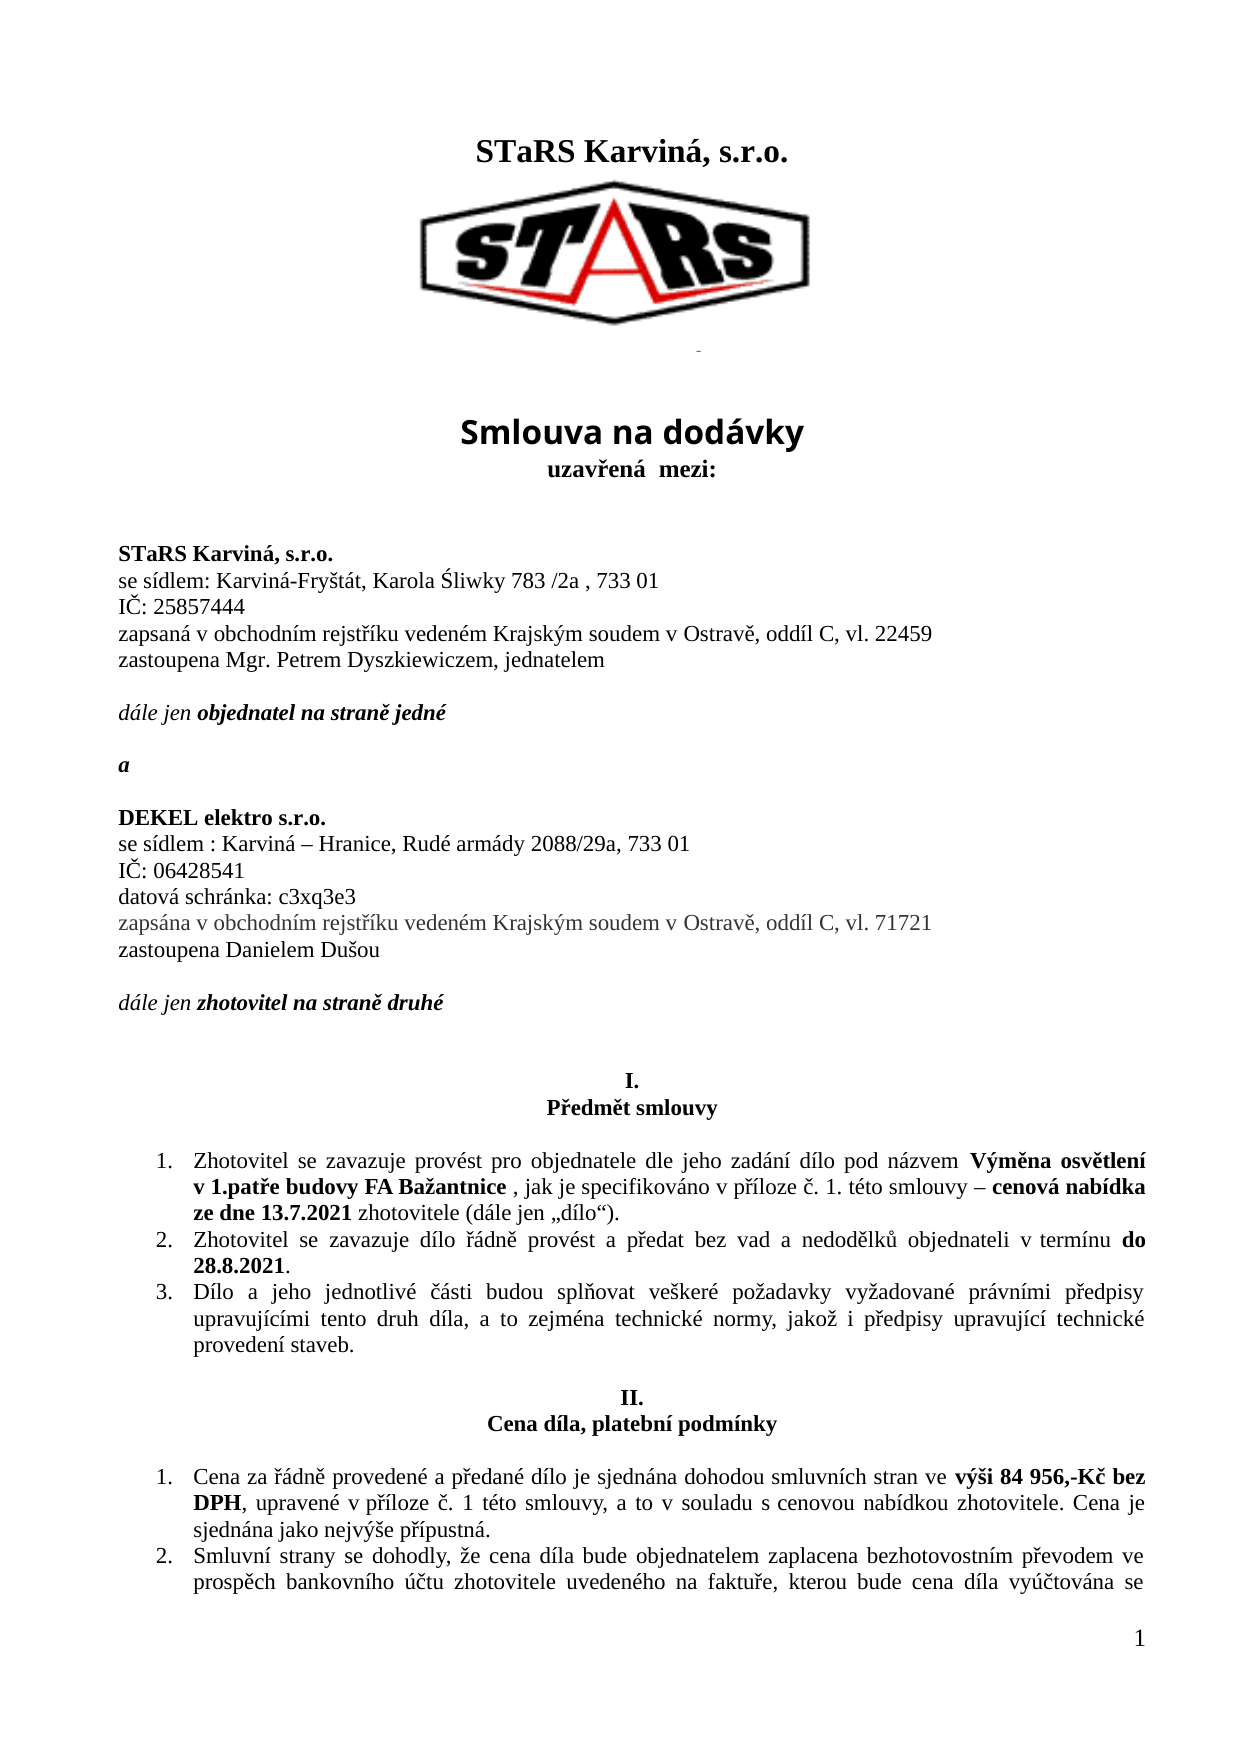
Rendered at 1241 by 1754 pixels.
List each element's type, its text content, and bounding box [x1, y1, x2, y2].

text se sídlem : Karviná – Hranice, Rudé armády 2088/29a, 733 01 [118, 830, 1146, 857]
text Předmět smlouvy [118, 1094, 1146, 1120]
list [156, 1542, 1146, 1595]
text Cena díla, platební podmínky [118, 1410, 1146, 1437]
list Zhotovitel se zavazuje provést pro objednatele dle jeho zadání dílo pod názvem Výměna osvětlení v 1.patře budovy FA Bažantnice , jak je specifikováno v příloze č. 1. této smlouvy – cenová nabídka ze dne 13.7.2021 zhotovitele (dále jen „dílo“). [156, 1147, 1146, 1226]
text DEKEL elektro s.r.o. [118, 804, 1146, 830]
text STaRS Karviná, s.r.o. [118, 541, 1146, 567]
text II. [118, 1384, 1146, 1410]
text IČ: 06428541 [118, 857, 1146, 883]
text dále jen objednatel na straně jedné [118, 699, 1146, 725]
text se sídlem: Karviná-Fryštát, Karola Śliwky 783 /2a , 733 01 [118, 567, 1146, 593]
text a [118, 751, 1146, 778]
text IČ: 25857444 [118, 593, 1146, 619]
list Zhotovitel se zavazuje dílo řádně provést a předat bez vad a nedodělků objednateli v termínu do 28.8.2021. [156, 1226, 1146, 1278]
text Smlouva na dodávky [118, 409, 1146, 454]
picture [405, 175, 830, 352]
text STaRS Karviná, s.r.o. [118, 131, 1146, 170]
list Dílo a jeho jednotlivé části budou splňovat veškeré požadavky vyžadované právními předpisy upravujícími tento druh díla, a to zejména technické normy, jakož i předpisy upravující technické provedení staveb. [156, 1278, 1146, 1357]
text zastoupena Danielem Dušou [118, 936, 1146, 962]
text dále jen zhotovitel na straně druhé [118, 988, 1146, 1015]
text uzavřená mezi: [118, 454, 1146, 483]
text zapsána v obchodním rejstříku vedeném Krajským soudem v Ostravě, oddíl C, vl. 71721 [118, 909, 1146, 936]
text zastoupena Mgr. Petrem Dyszkiewiczem, jednatelem [118, 646, 1146, 672]
text datová schránka: c3xq3e3 [118, 883, 1146, 909]
list Cena za řádně provedené a předané dílo je sjednána dohodou smluvních stran ve výši 84 956,-Kč bez DPH, upravené v příloze č. 1 této smlouvy, a to v souladu s cenovou nabídkou zhotovitele. Cena je sjednána jako nejvýše přípustná. [156, 1463, 1146, 1542]
text I. [118, 1068, 1146, 1094]
text zapsaná v obchodním rejstříku vedeném Krajským soudem v Ostravě, oddíl C, vl. 22459 [118, 619, 1146, 646]
